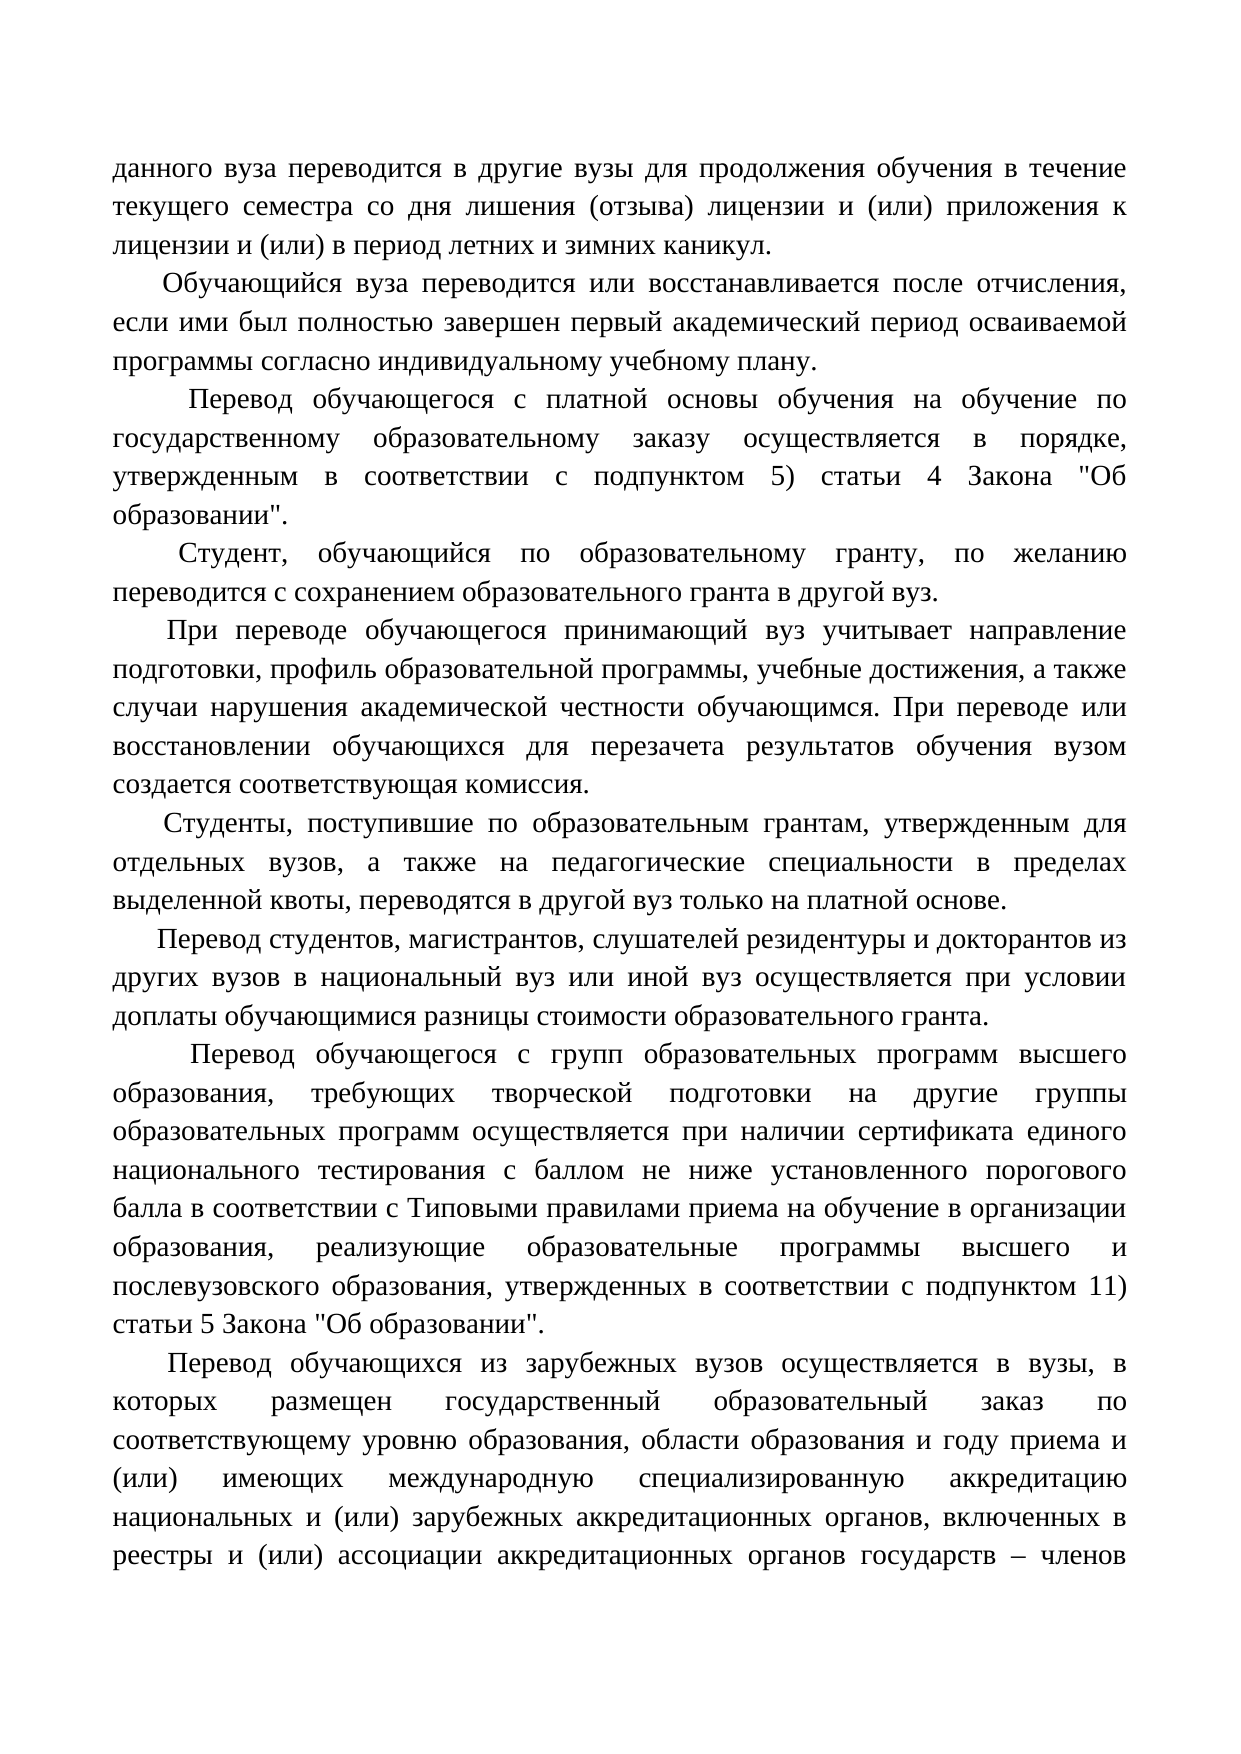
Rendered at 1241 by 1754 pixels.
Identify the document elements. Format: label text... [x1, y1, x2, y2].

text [112, 150, 1128, 261]
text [112, 1345, 1128, 1571]
text При переводе обучающегося принимающий вуз учитывает направление подготовки, профиль образовательной программы, учебные достижения, а также случаи нарушения академической честности обучающимся. При переводе или восстановлении обучающихся для перезачета результатов обучения вузом создается соответствующая комиссия. [112, 612, 1128, 800]
text Обучающийся вуза переводится или восстанавливается после отчисления, если ими был полностью завершен первый академический период осваиваемой программы согласно индивидуальному учебному плану. [112, 266, 1128, 376]
text Студент, обучающийся по образовательному гранту, по желанию переводится с сохранением образовательного гранта в другой вуз. [112, 535, 1128, 607]
text Перевод обучающегося с платной основы обучения на обучение по государственному образовательному заказу осуществляется в порядке, утвержденным в соответствии с подпунктом 5) статьи 4 Закона "Об образовании". [112, 381, 1128, 530]
text Студенты, поступившие по образовательным грантам, утвержденным для отдельных вузов, а также на педагогические специальности в пределах выделенной квоты, переводятся в другой вуз только на платной основе. [112, 805, 1128, 916]
text Перевод студентов, магистрантов, слушателей резидентуры и докторантов из других вузов в национальный вуз или иной вуз осуществляется при условии доплаты обучающимися разницы стоимости образовательного гранта. [112, 921, 1128, 1031]
text Перевод обучающегося с групп образовательных программ высшего образования, требующих творческой подготовки на другие группы образовательных программ осуществляется при наличии сертификата единого национального тестирования с баллом не ниже установленного порогового балла в соответствии с Типовыми правилами приема на обучение в организации образования, реализующие образовательные программы высшего и послевузовского образования, утвержденных в соответствии с подпунктом 11) статьи 5 Закона "Об образовании". [112, 1036, 1128, 1340]
